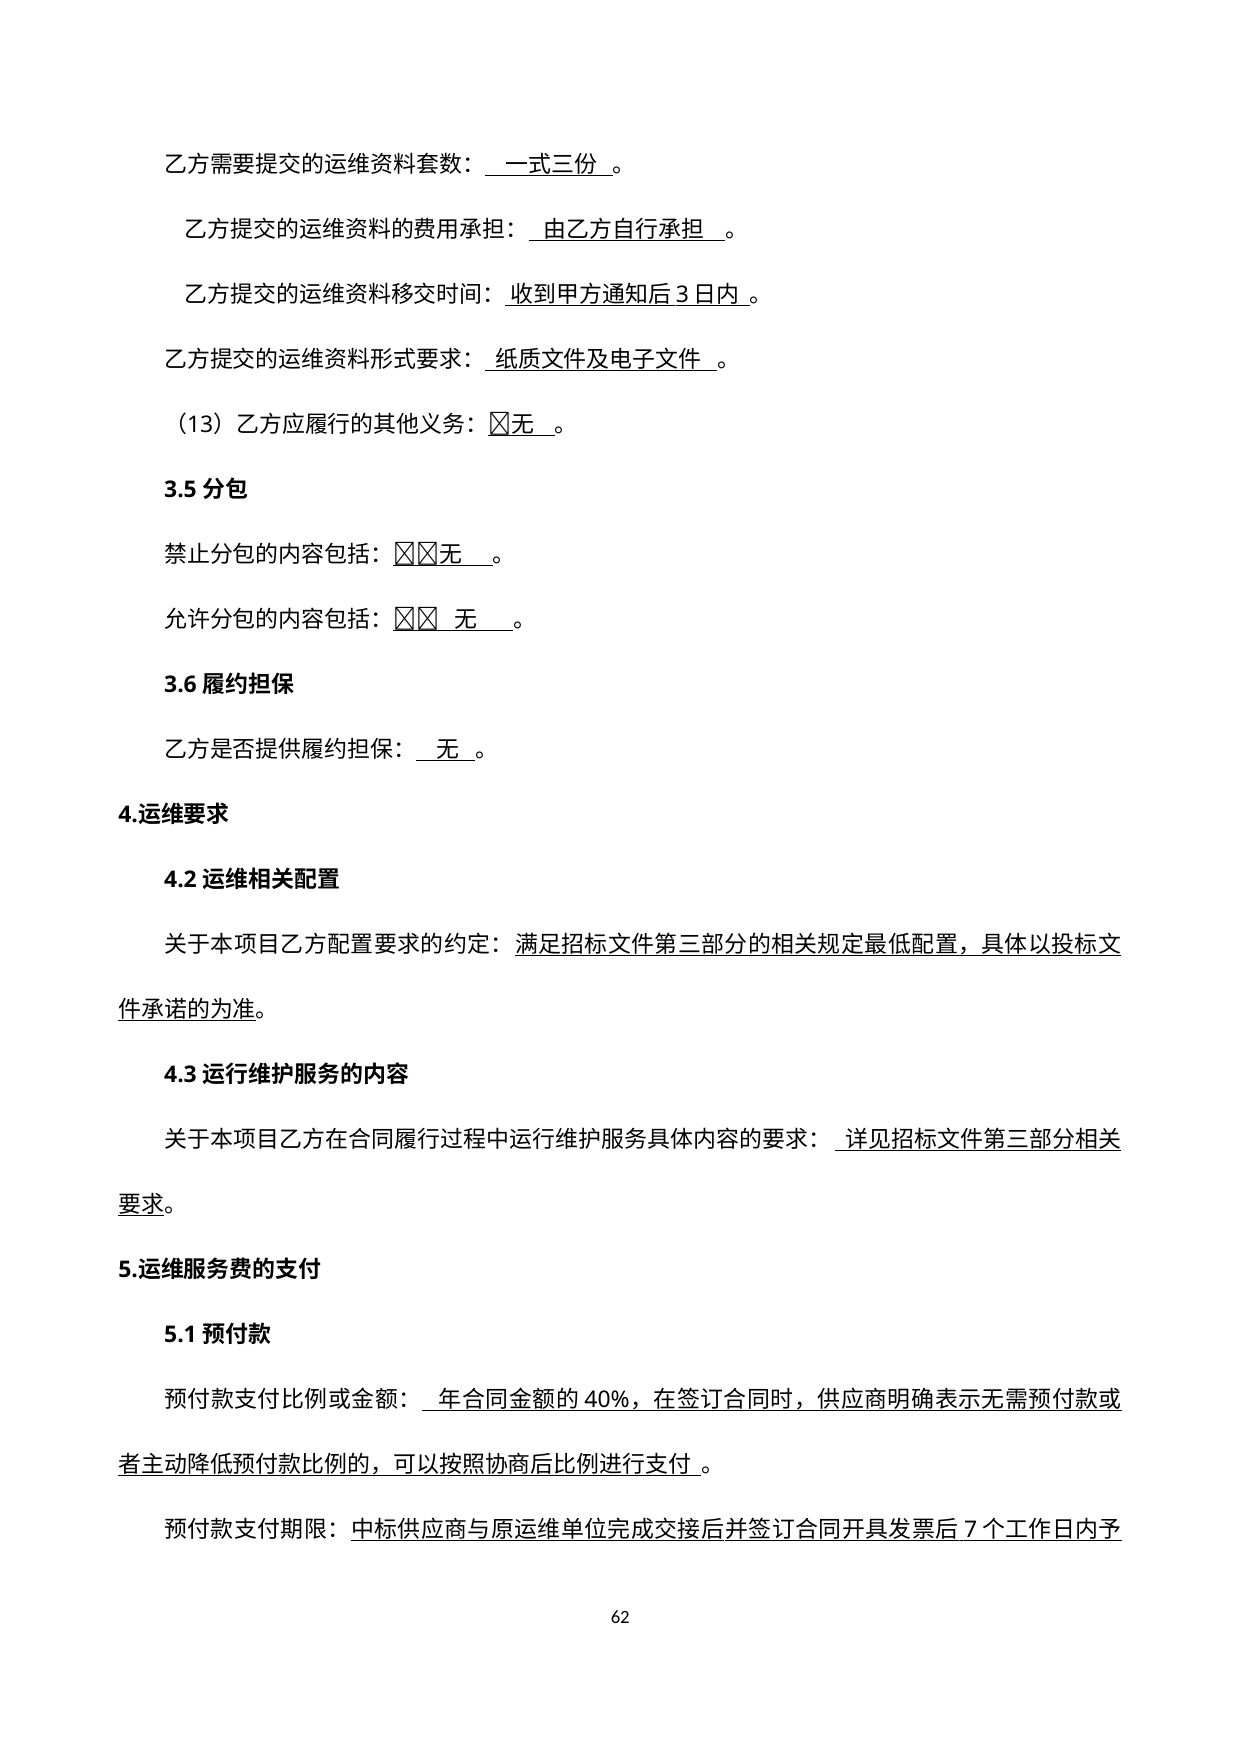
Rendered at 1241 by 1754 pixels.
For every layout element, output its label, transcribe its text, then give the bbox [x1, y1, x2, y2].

text 预付款支付比例或金额： 年合同金额的40%，在签订合同时，供应商明确表示无需预付款或者主动降低预付款比例的，可以按照协商后比例进行支付 。 [118, 1365, 1122, 1495]
text 关于本项目乙方在合同履行过程中运行维护服务具体内容的要求： 详见招标文件第三部分相关要求。 [118, 1105, 1122, 1235]
subtitle 3.6 履约担保 [118, 650, 1122, 715]
subtitle 5.运维服务费的支付 [118, 1235, 1122, 1300]
text （13）乙方应履行的其他义务：无 。 [118, 390, 1122, 455]
text 禁止分包的内容包括：无 。 [118, 520, 1122, 585]
subtitle 4.运维要求 [118, 780, 1122, 845]
subtitle 4.2 运维相关配置 [118, 845, 1122, 910]
text 关于本项目乙方配置要求的约定：满足招标文件第三部分的相关规定最低配置，具体以投标文件承诺的为准。 [118, 910, 1122, 1040]
text 乙方提交的运维资料移交时间： 收到甲方通知后3日内 。 [184, 260, 1122, 325]
text 允许分包的内容包括： 无 。 [118, 585, 1122, 650]
subtitle 5.1 预付款 [118, 1300, 1122, 1365]
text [118, 1495, 1122, 1560]
text 乙方需要提交的运维资料套数： 一式三份 。 [118, 130, 1122, 195]
subtitle 4.3 运行维护服务的内容 [118, 1040, 1122, 1105]
subtitle 3.5 分包 [118, 455, 1122, 520]
text 乙方提交的运维资料形式要求： 纸质文件及电子文件 。 [118, 325, 1122, 390]
text 乙方是否提供履约担保： 无 。 [118, 715, 1122, 780]
text 乙方提交的运维资料的费用承担： 由乙方自行承担 。 [184, 195, 1122, 260]
